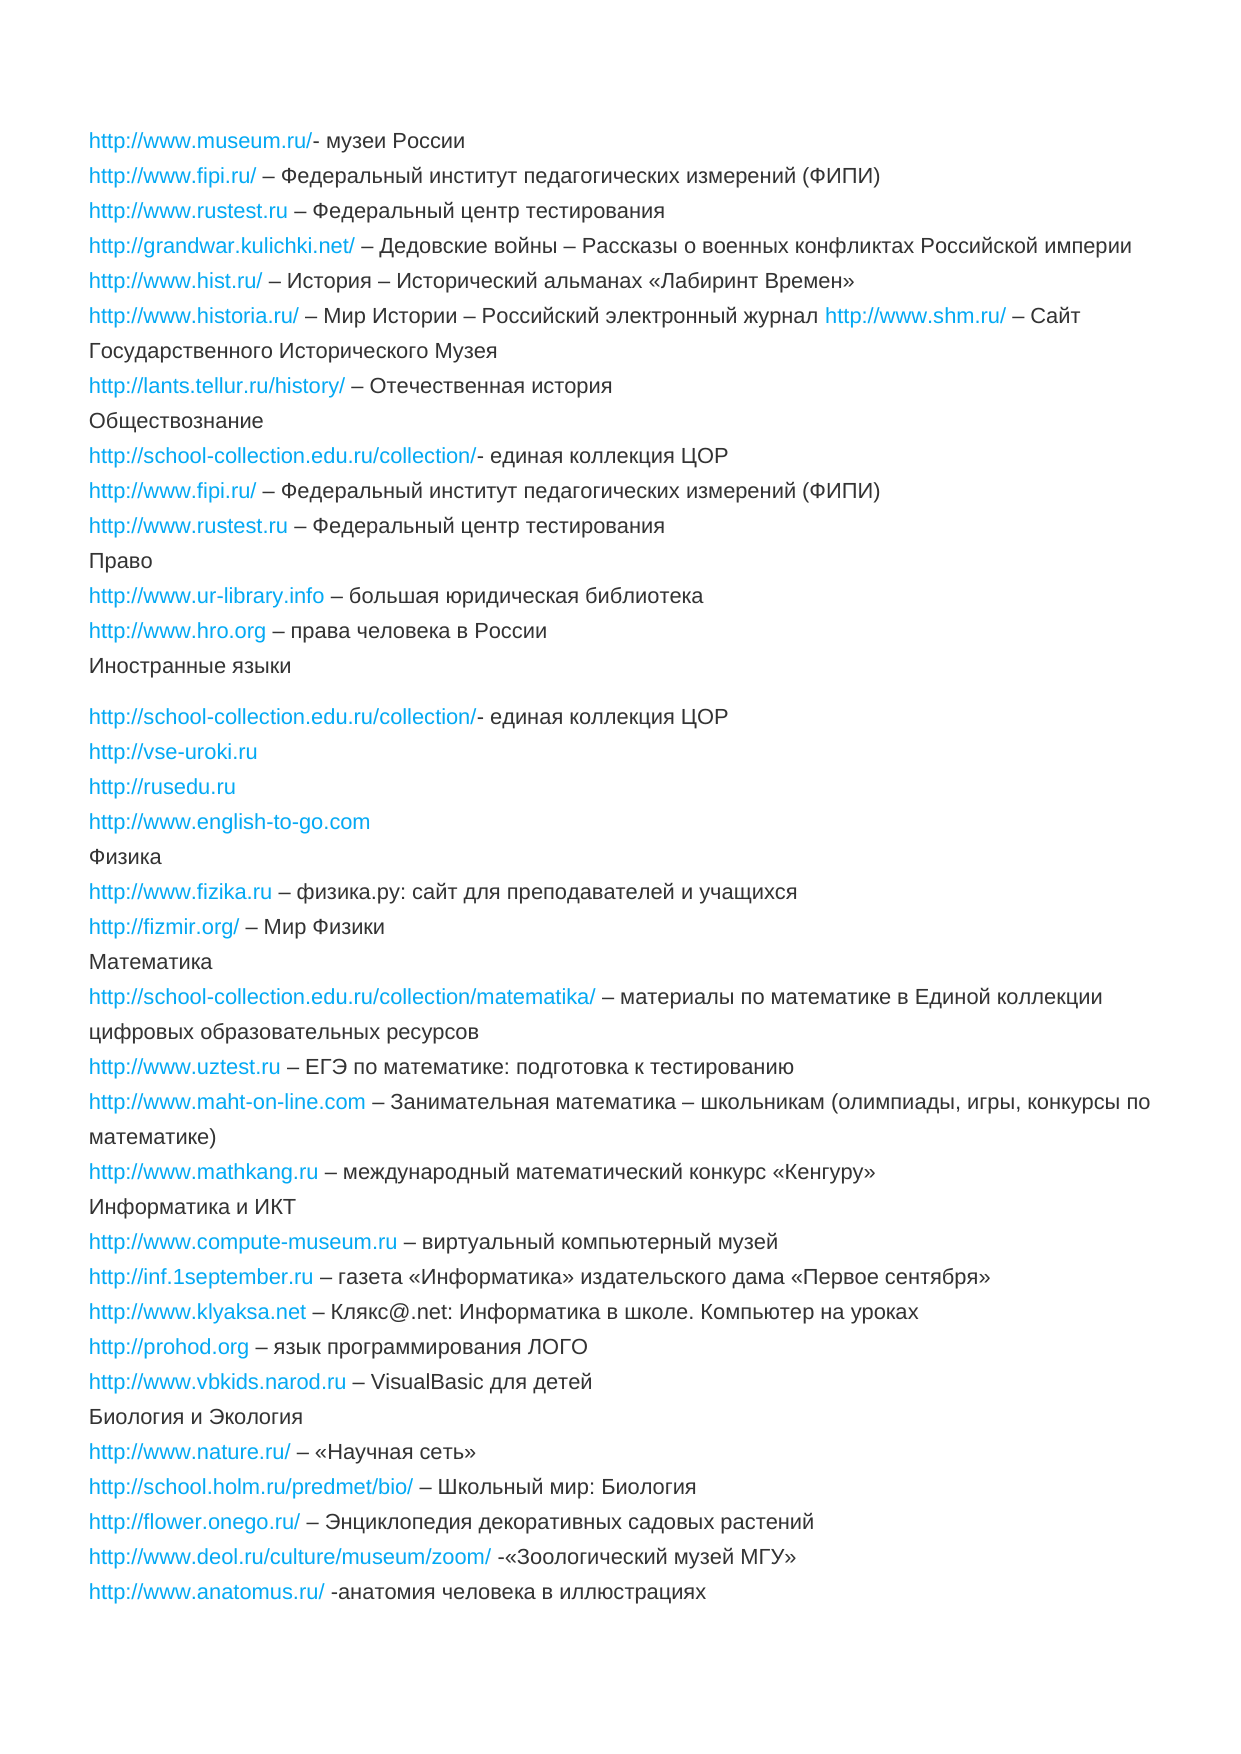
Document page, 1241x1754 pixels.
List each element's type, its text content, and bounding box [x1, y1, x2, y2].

text Право http://www.ur-library.info – большая юридическая библиотека http://www.hro.org – права человека в России [89, 538, 1152, 643]
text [89, 118, 1152, 398]
text Обществознание http://school-collection.edu.ru/collection/- единая коллекция ЦОР http://www.fipi.ru/ – Федеральный институт педагогических измерений (ФИПИ) http://www.rustest.ru – Федеральный центр тестирования [89, 398, 1152, 538]
text Физика http://www.fizika.ru – физика.ру: сайт для преподавателей и учащихся http://fizmir.org/ – Мир Физики [89, 834, 1152, 939]
text Иностранные языки [89, 643, 1152, 678]
text Математика http://school-collection.edu.ru/collection/matematika/ – материалы по математике в Единой коллекции цифровых образовательных ресурсов http://www.uztest.ru – ЕГЭ по математике: подготовка к тестированию http://www.maht-on-line.com – Занимательная математика – школьникам (олимпиады, игры, конкурсы по математике) http://www.mathkang.ru – международный математический конкурс «Кенгуру» [89, 939, 1152, 1184]
text http://school-collection.edu.ru/collection/- единая коллекция ЦОР http://vse-uroki.ru http://rusedu.ru http://www.english-to-go.com [89, 694, 1152, 834]
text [89, 1394, 1152, 1604]
text Информатика и ИКТ http://www.compute-museum.ru – виртуальный компьютерный музей http://inf.1september.ru – газета «Информатика» издательского дама «Первое сентября» http://www.klyaksa.net – Клякс@.net: Информатика в школе. Компьютер на уроках http://prohod.org – язык программирования ЛОГО http://www.vbkids.narod.ru – VisualBasic для детей [89, 1184, 1152, 1394]
